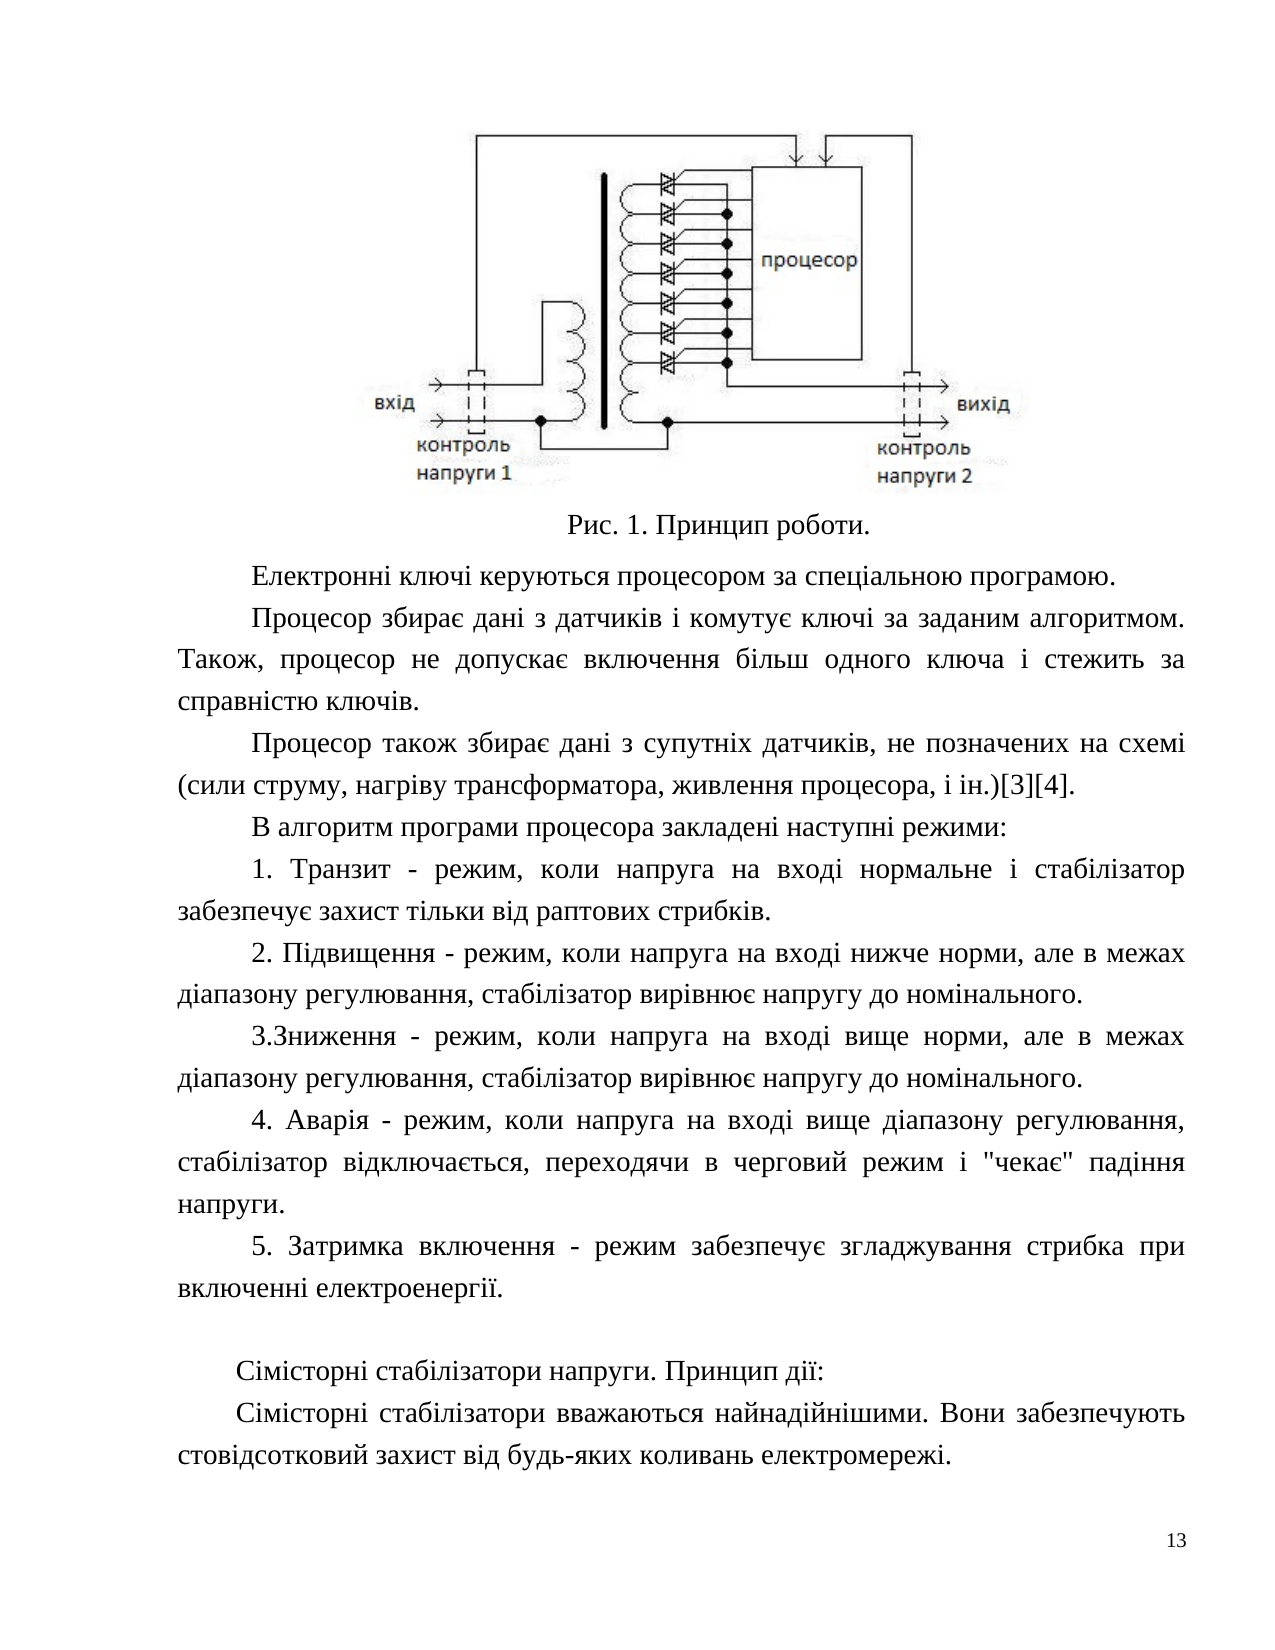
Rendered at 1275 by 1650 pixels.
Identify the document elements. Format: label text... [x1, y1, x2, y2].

text 1. Транзит - режим, коли напруга на вході нормальне і стабілізатор забезпечує захист тільки від раптових стрибків. [177, 851, 1186, 926]
text 2. Підвищення - режим, коли напруга на вході нижче норми, але в межах діапазону регулювання, стабілізатор вирівнює напругу до номінального. [177, 935, 1186, 1010]
text 5. Затримка включення - режим забезпечує згладжування стрибка при включенні електроенергії. [177, 1228, 1186, 1303]
text В алгоритм програми процесора закладені наступні режими: [177, 809, 1186, 843]
text Процесор також збирає дані з супутніх датчиків, не позначених на схемі (сили струму, нагріву трансформатора, живлення процесора, і ін.)[3][4]. [177, 725, 1186, 801]
picture [332, 118, 1032, 494]
text 4. Аварія - режим, коли напруга на вході вище діапазону регулювання, стабілізатор відключається, переходячи в черговий режим і "чекає" падіння напруги. [177, 1102, 1186, 1219]
text Рис. 1. Принцип роботи. [177, 507, 1186, 541]
text Сімісторні стабілізатори вважаються найнадійнішими. Вони забезпечують стовідсотковий захист від будь-яких коливань електромережі. [177, 1395, 1186, 1471]
text 3.Зниження - режим, коли напруга на вході вище норми, але в межах діапазону регулювання, стабілізатор вирівнює напругу до номінального. [177, 1018, 1186, 1094]
text Сімісторні стабілізатори напруги. Принцип дії: [177, 1353, 1186, 1387]
text Процесор збирає дані з датчиків і комутує ключі за заданим алгоритмом. Також, процесор не допускає включення більш одного ключа і стежить за справністю ключів. [177, 600, 1186, 717]
text Електронні ключі керуються процесором за спеціальною програмою. [177, 558, 1186, 591]
